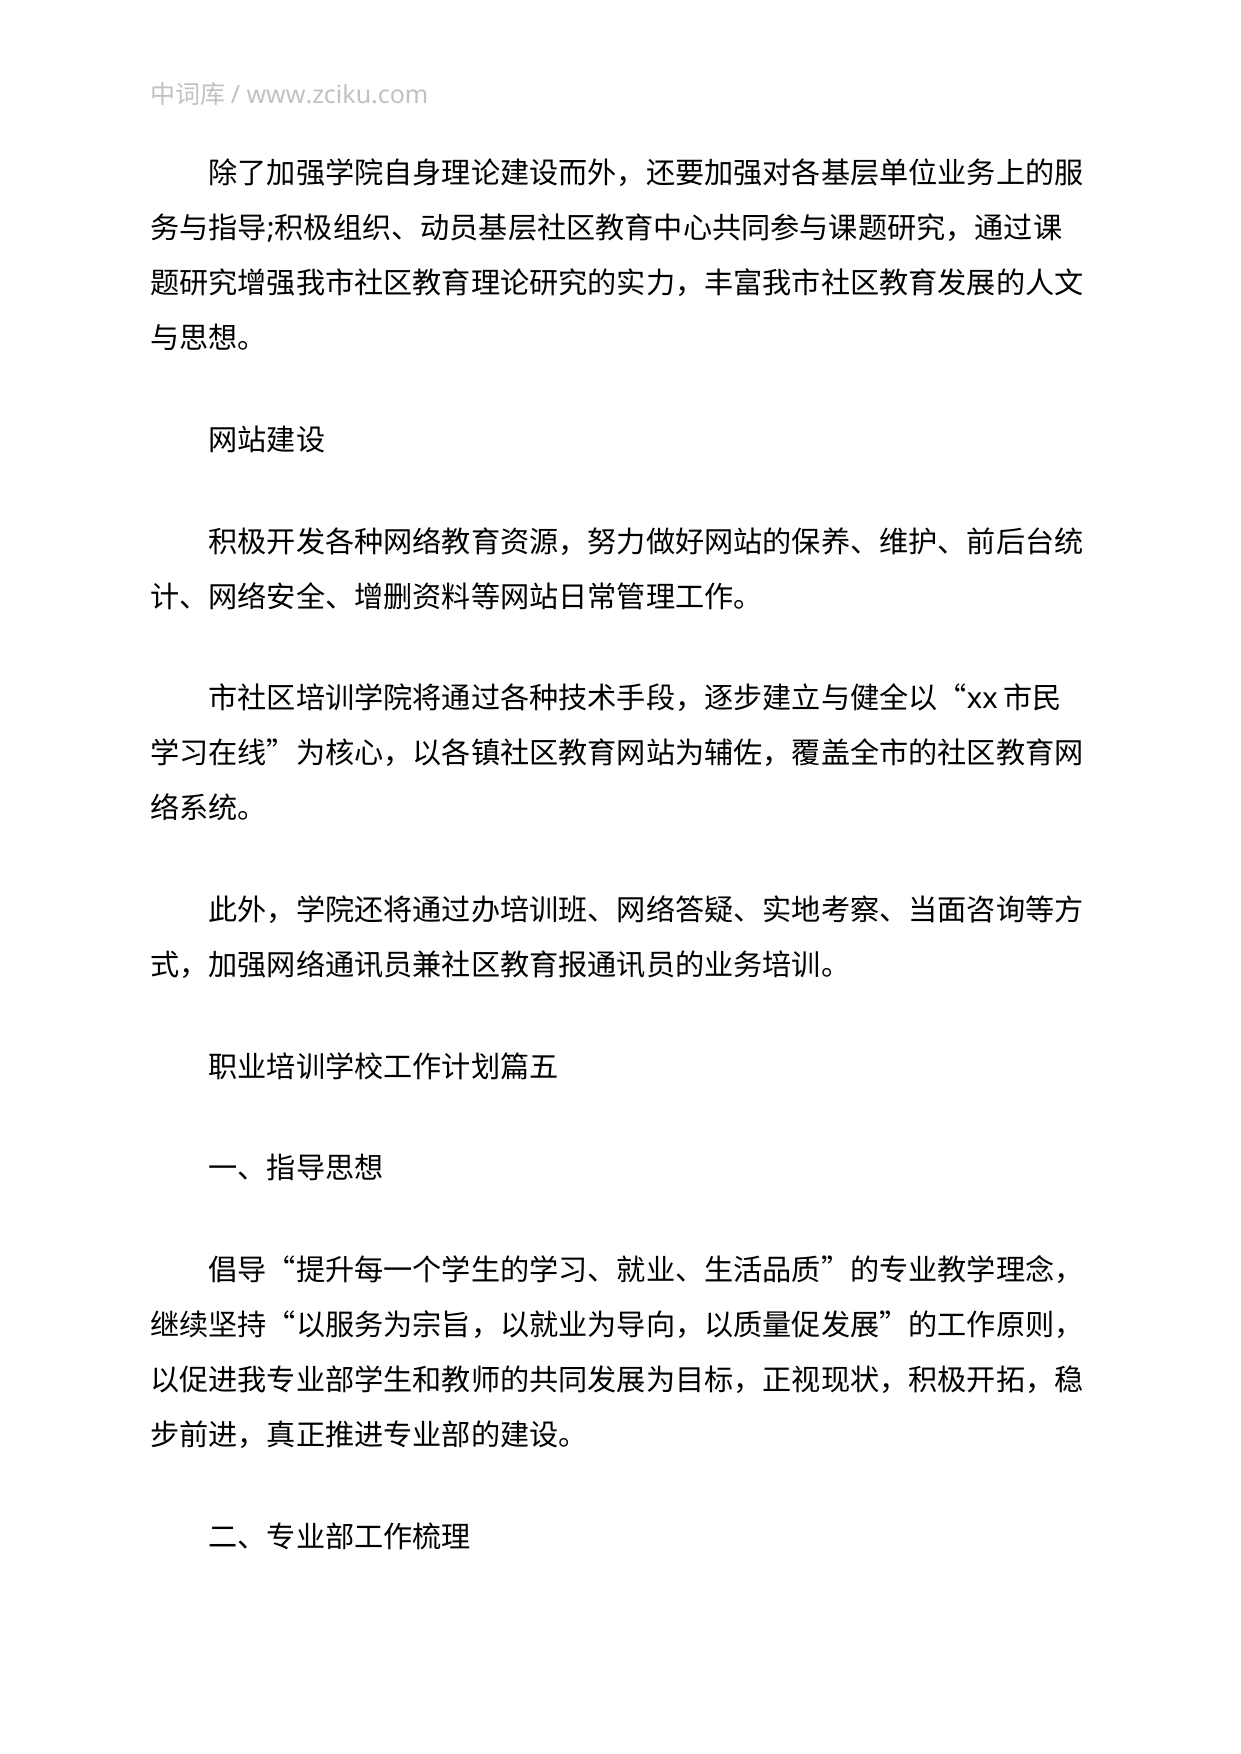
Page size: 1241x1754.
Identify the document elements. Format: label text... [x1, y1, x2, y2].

text 一、指导思想 [150, 1145, 1090, 1187]
text 此外，学院还将通过办培训班、网络答疑、实地考察、当面咨询等方式，加强网络通讯员兼社区教育报通讯员的业务培训。 [150, 887, 1090, 984]
text 除了加强学院自身理论建设而外，还要加强对各基层单位业务上的服务与指导;积极组织、动员基层社区教育中心共同参与课题研究，通过课题研究增强我市社区教育理论研究的实力，丰富我市社区教育发展的人文与思想。 [150, 150, 1090, 357]
text 职业培训学校工作计划篇五 [150, 1043, 1090, 1086]
text 二、专业部工作梳理 [150, 1513, 1090, 1556]
text 积极开发各种网络教育资源，努力做好网站的保养、维护、前后台统计、网络安全、增删资料等网站日常管理工作。 [150, 518, 1090, 616]
text 网站建设 [150, 417, 1090, 459]
text 倡导“提升每一个学生的学习、就业、生活品质”的专业教学理念，继续坚持“以服务为宗旨，以就业为导向，以质量促发展”的工作原则，以促进我专业部学生和教师的共同发展为目标，正视现状，积极开拓，稳步前进，真正推进专业部的建设。 [150, 1247, 1090, 1454]
text 市社区培训学院将通过各种技术手段，逐步建立与健全以“xx市民学习在线”为核心，以各镇社区教育网站为辅佐，覆盖全市的社区教育网络系统。 [150, 675, 1090, 827]
